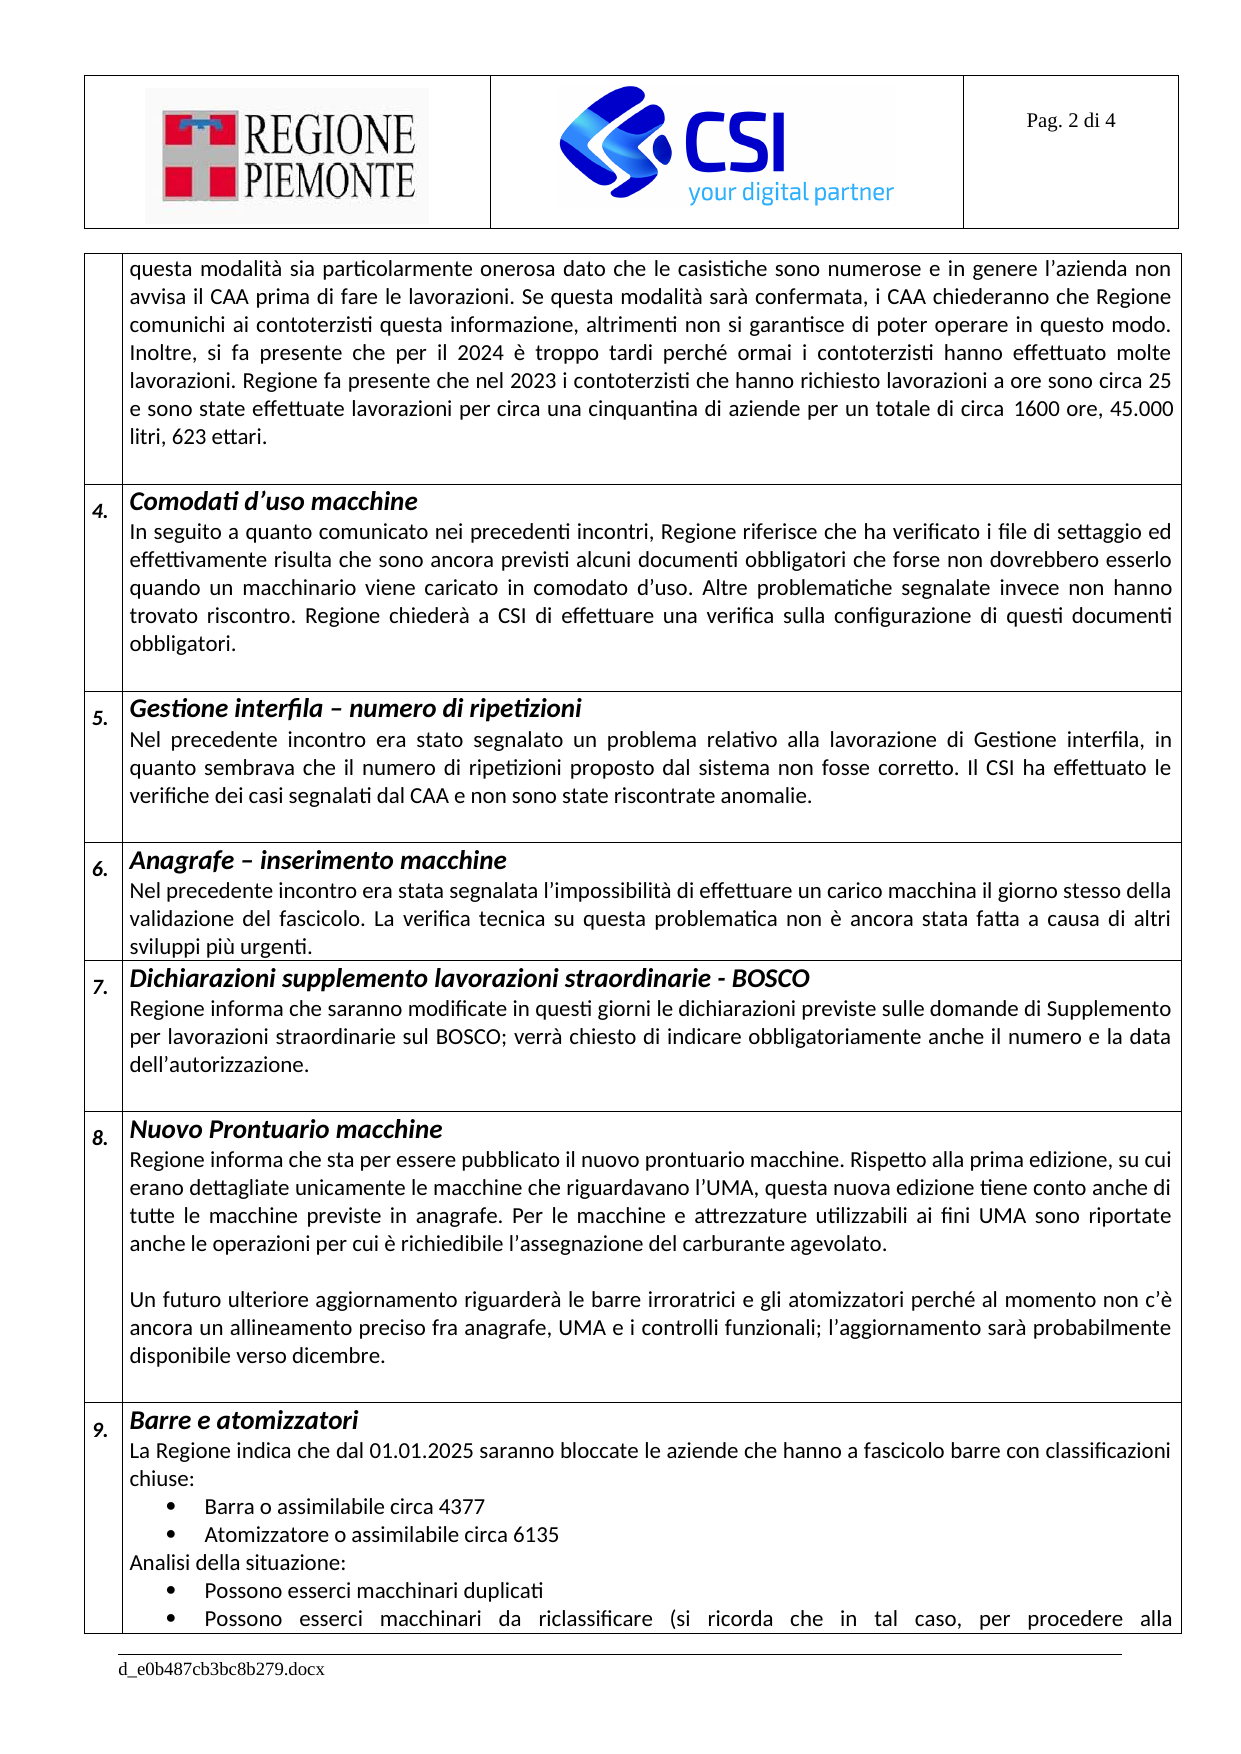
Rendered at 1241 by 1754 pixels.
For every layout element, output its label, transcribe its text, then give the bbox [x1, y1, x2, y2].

table_cell Dichiarazioni supplemento lavorazioni straordinarie - BOSCO Regione informa che saranno modificate in questi giorni le dichiarazioni previste sulle domande di Supplemento per lavorazioni straordinarie sul BOSCO; verrà chiesto di indicare obbligatoriamente anche il numero e la data dell’autorizzazione. [123, 961, 1181, 1111]
picture [557, 85, 896, 207]
table_cell Gestione interfila – numero di ripetizioni Nel precedente incontro era stato segnalato un problema relativo alla lavorazione di Gestione interfila, in quanto sembrava che il numero di ripetizioni proposto dal sistema non fosse corretto. Il CSI ha effettuato le verifiche dei casi segnalati dal CAA e non sono state riscontrate anomalie. [123, 692, 1181, 842]
table_cell [85, 485, 122, 691]
table_cell Nuovo Prontuario macchine Regione informa che sta per essere pubblicato il nuovo prontuario macchine. Rispetto alla prima edizione, su cui erano dettagliate unicamente le macchine che riguardavano l’UMA, questa nuova edizione tiene conto anche di tutte le macchine previste in anagrafe. Per le macchine e attrezzature utilizzabili ai fini UMA sono riportate anche le operazioni per cui è richiedibile l’assegnazione del carburante agevolato. Un futuro ulteriore aggiornamento riguarderà le barre irroratrici e gli atomizzatori perché al momento non c’è ancora un allineamento preciso fra anagrafe, UMA e i controlli funzionali; l’aggiornamento sarà probabilmente disponibile verso dicembre. [123, 1112, 1181, 1402]
table_cell [85, 692, 122, 842]
table_cell Anagrafe – inserimento macchine Nel precedente incontro era stata segnalata l’impossibilità di effettuare un carico macchina il giorno stesso della validazione del fascicolo. La verifica tecnica su questa problematica non è ancora stata fatta a causa di altri sviluppi più urgenti. [123, 843, 1181, 960]
table_cell [85, 843, 122, 960]
table_cell [85, 961, 122, 1111]
table_cell [85, 1403, 122, 1632]
table_cell [85, 1112, 122, 1402]
picture [145, 88, 429, 224]
table_cell [85, 254, 122, 483]
table_cell Comodati d’uso macchine In seguito a quanto comunicato nei precedenti incontri, Regione riferisce che ha verificato i file di settaggio ed effettivamente risulta che sono ancora previsti alcuni documenti obbligatori che forse non dovrebbero esserlo quando un macchinario viene caricato in comodato d’uso. Altre problematiche segnalate invece non hanno trovato riscontro. Regione chiederà a CSI di effettuare una verifica sulla configurazione di questi documenti obbligatori. [123, 485, 1181, 691]
